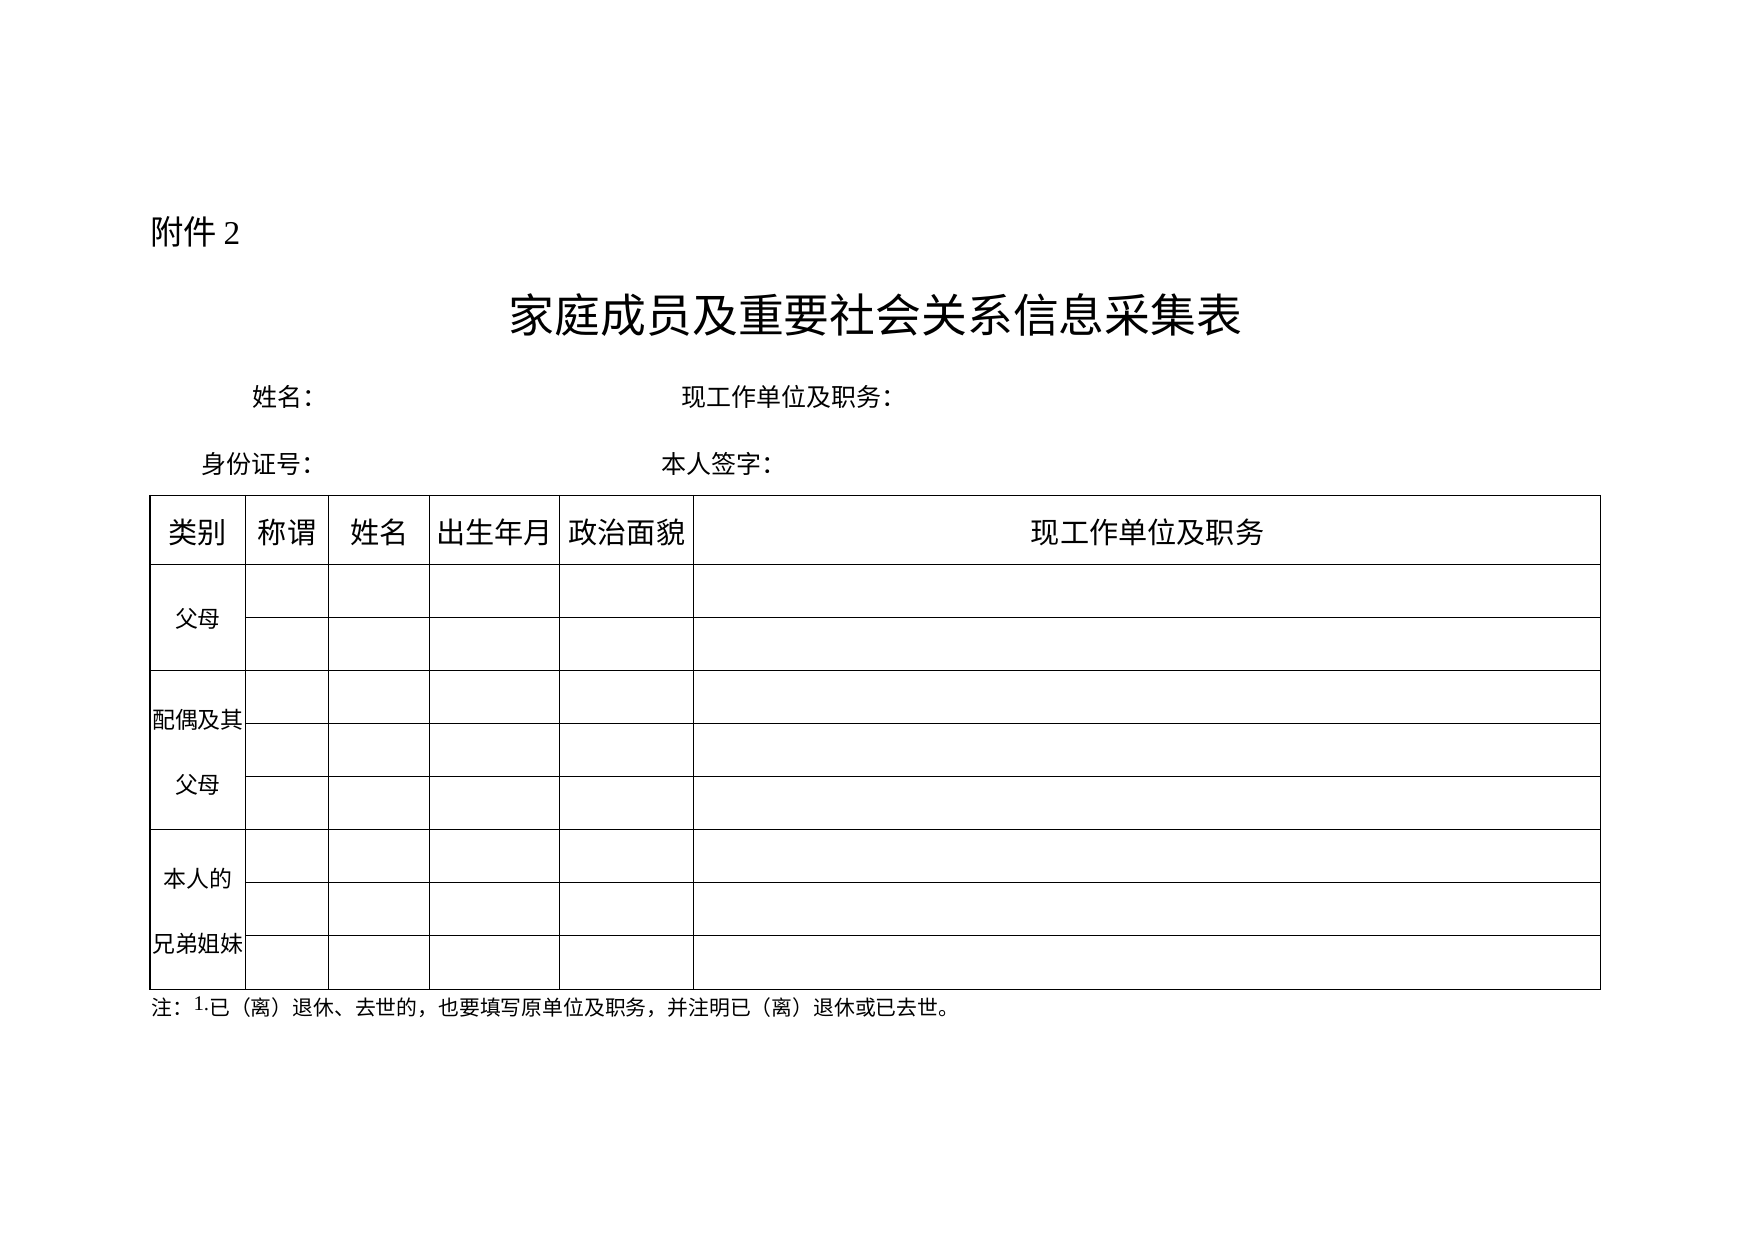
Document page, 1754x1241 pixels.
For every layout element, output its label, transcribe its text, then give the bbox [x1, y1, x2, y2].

table_cell [694, 618, 1600, 670]
table_cell [694, 671, 1600, 723]
table_cell [329, 777, 429, 829]
table_cell 现工作单位及职务： [430, 362, 1601, 428]
table_cell [694, 883, 1600, 935]
table_cell 姓名 [329, 496, 429, 563]
table_cell 出生年月 [430, 496, 559, 563]
table_cell [430, 618, 559, 670]
table_cell [560, 724, 693, 776]
table_cell [246, 883, 328, 935]
table_cell [430, 830, 559, 882]
table_cell [329, 830, 429, 882]
table_cell 身份证号： [150, 428, 328, 495]
table_cell 配偶及其父母 [151, 671, 245, 829]
table_cell [430, 724, 559, 776]
table_cell 政治面貌 [560, 496, 693, 563]
table_cell [560, 565, 693, 617]
table_cell [430, 936, 559, 988]
table_cell [329, 565, 429, 617]
table_cell [430, 565, 559, 617]
table_cell [329, 724, 429, 776]
table_cell 现工作单位及职务 [694, 496, 1600, 563]
table_cell [560, 618, 693, 670]
table_cell 称谓 [246, 496, 328, 563]
table_cell [246, 830, 328, 882]
table_cell [560, 777, 693, 829]
table_cell [246, 936, 328, 988]
table_cell [430, 883, 559, 935]
table_cell 类别 [151, 496, 245, 563]
table_cell [246, 777, 328, 829]
table_cell [560, 936, 693, 988]
table_cell 姓名： [150, 362, 430, 428]
table_cell 父母 [151, 565, 245, 670]
table_cell [560, 830, 693, 882]
table_cell [329, 618, 429, 670]
table_cell [246, 724, 328, 776]
table_cell [246, 565, 328, 617]
table_cell [246, 671, 328, 723]
table_cell [694, 777, 1600, 829]
table_cell [694, 936, 1600, 988]
table_cell [430, 777, 559, 829]
table_cell [560, 671, 693, 723]
table_cell 本人签字： [328, 428, 1601, 495]
text 附件2 [150, 198, 1604, 263]
table_cell [560, 883, 693, 935]
table_header 家庭成员及重要社会关系信息采集表 [150, 263, 1601, 362]
table_cell [329, 671, 429, 723]
table_cell [329, 936, 429, 988]
table_cell [246, 618, 328, 670]
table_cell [150, 990, 1601, 1043]
table_cell [694, 724, 1600, 776]
table_cell [694, 830, 1600, 882]
table_cell [430, 671, 559, 723]
table_cell [329, 883, 429, 935]
table_cell 本人的 兄弟姐妹 [151, 830, 245, 988]
table_cell [694, 565, 1600, 617]
